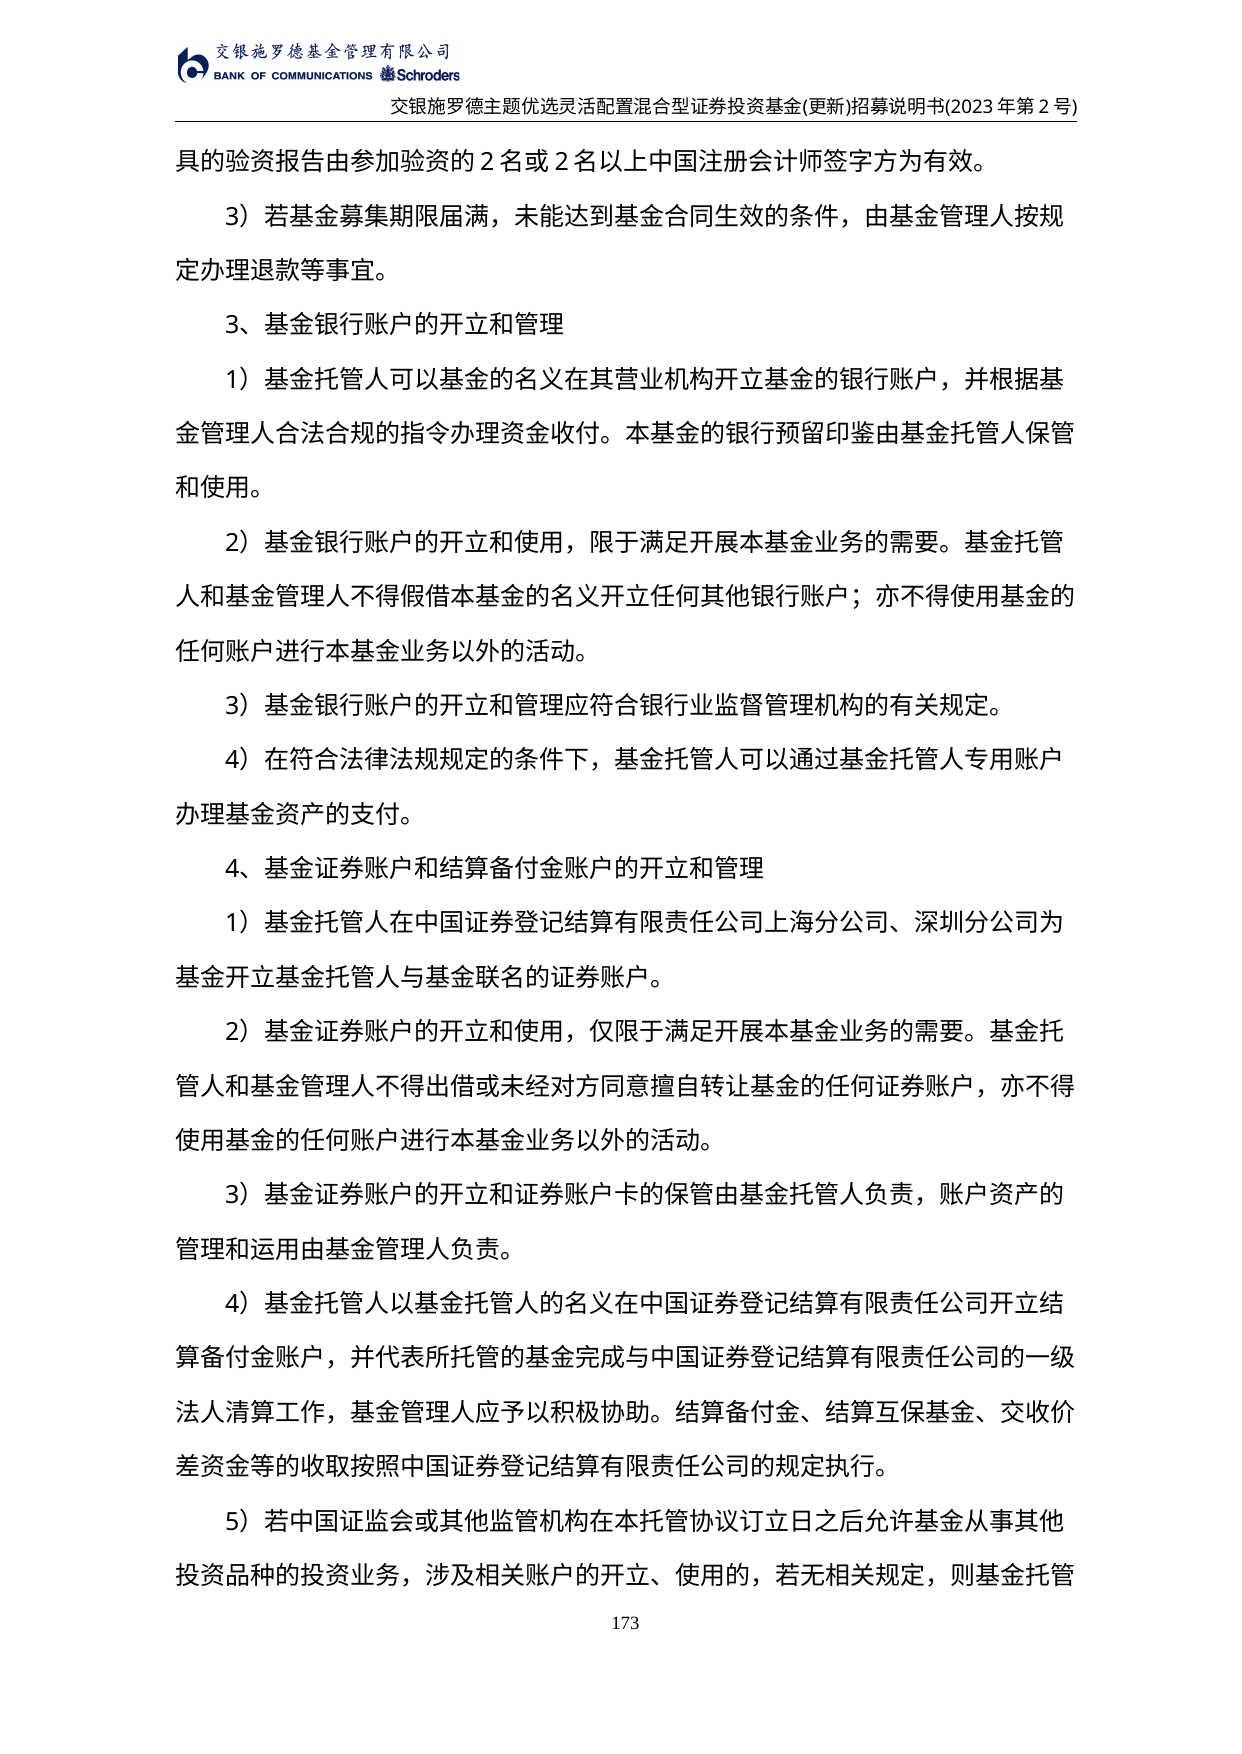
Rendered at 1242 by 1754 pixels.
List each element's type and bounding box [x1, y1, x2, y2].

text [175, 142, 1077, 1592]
picture [178, 43, 460, 83]
